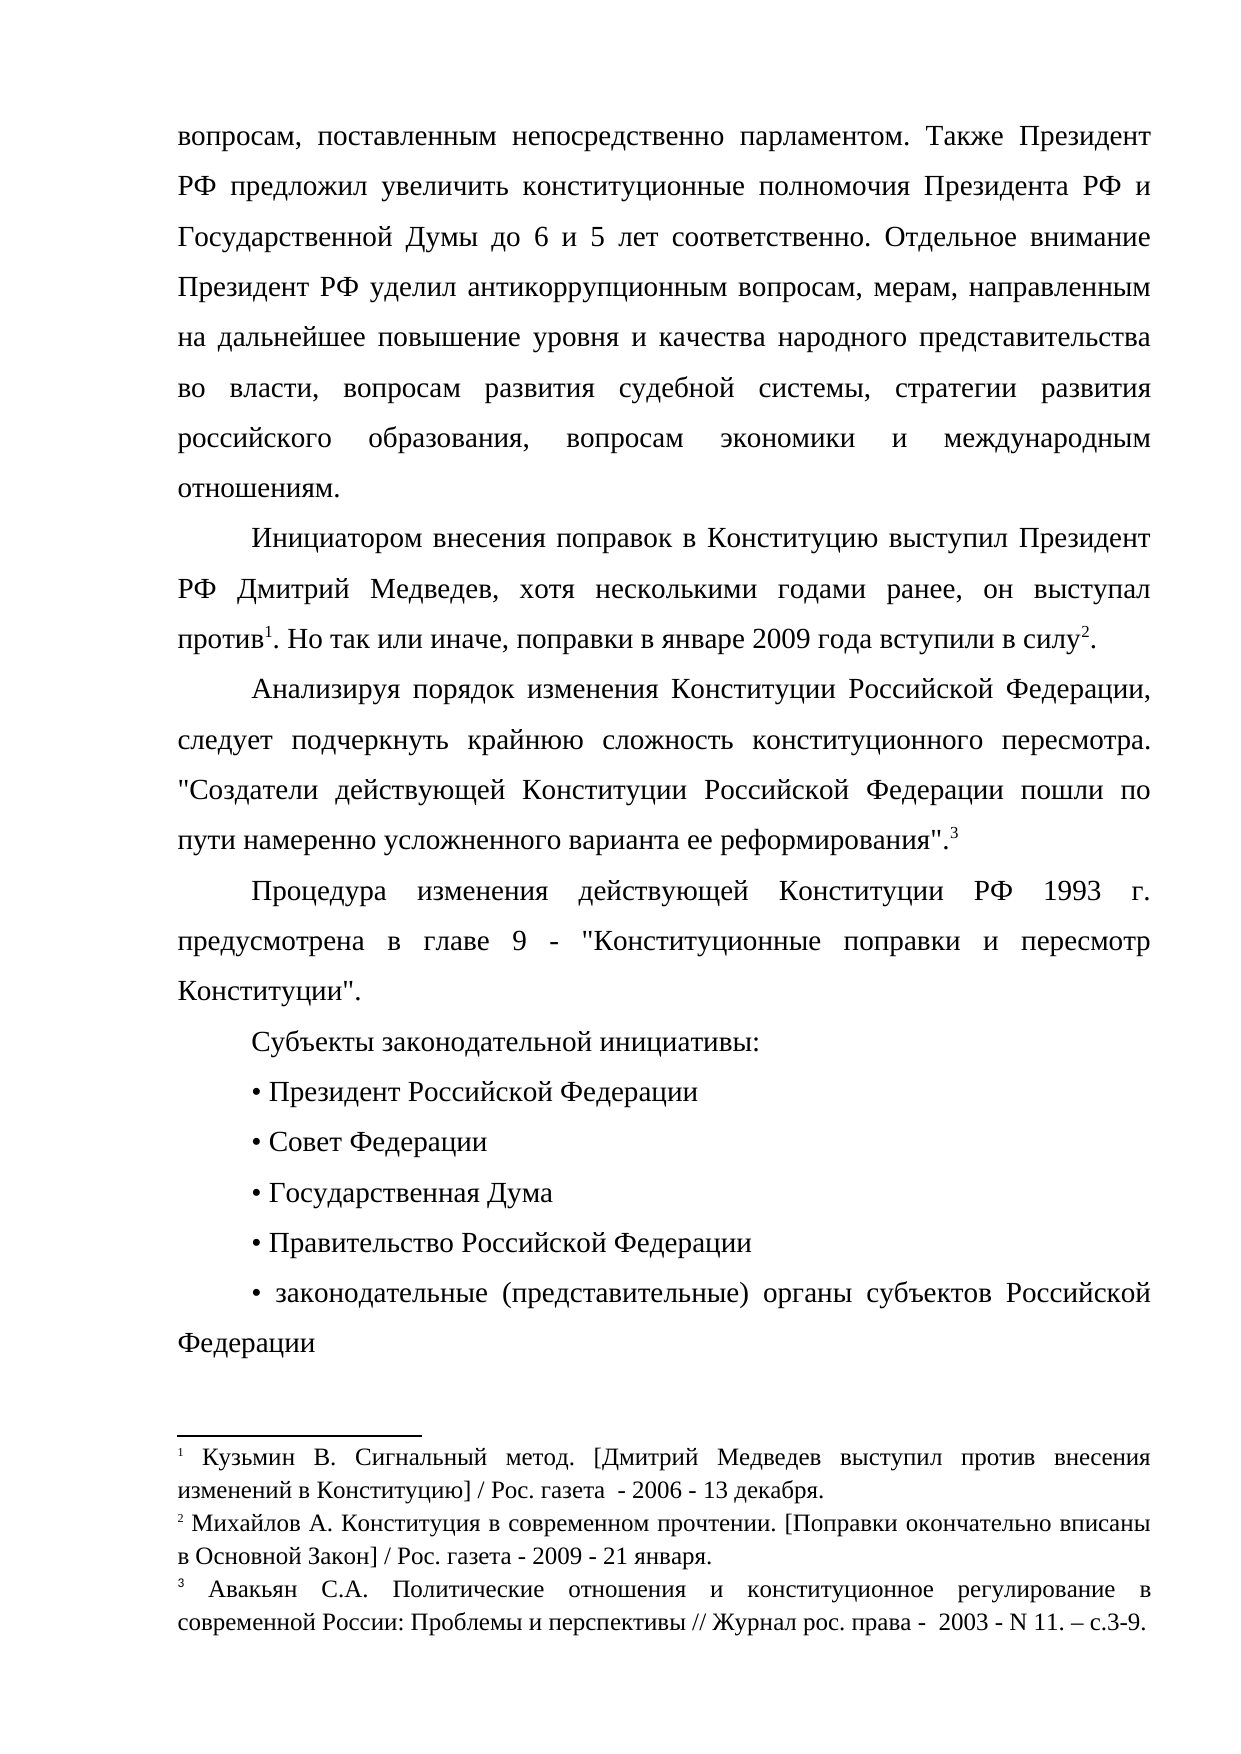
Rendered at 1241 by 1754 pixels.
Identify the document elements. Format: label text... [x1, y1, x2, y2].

text Процедура изменения действующей Конституции РФ 1993 г. предусмотрена в главе 9 - "Конституционные поправки и пересмотр Конституции". [177, 873, 1152, 1007]
text Инициатором внесения поправок в Конституцию выступил Президент РФ Дмитрий Медведев, хотя несколькими годами ранее, он выступал против. Но так или иначе, поправки в январе 2009 года вступили в силу. [177, 521, 1152, 655]
text Субъекты законодательной инициативы: [177, 1024, 1152, 1057]
text • Совет Федерации [177, 1124, 1152, 1158]
text • Правительство Российской Федерации [177, 1225, 1152, 1258]
text • Государственная Дума [177, 1175, 1152, 1208]
text Анализируя порядок изменения Конституции Российской Федерации, следует подчеркнуть крайнюю сложность конституционного пересмотра. "Создатели действующей Конституции Российской Федерации пошли по пути намеренно усложненного варианта ее реформирования". [177, 672, 1152, 856]
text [177, 118, 1152, 504]
text • Президент Российской Федерации [177, 1074, 1152, 1108]
text • законодательные (представительные) органы субъектов Российской Федерации [177, 1275, 1152, 1359]
